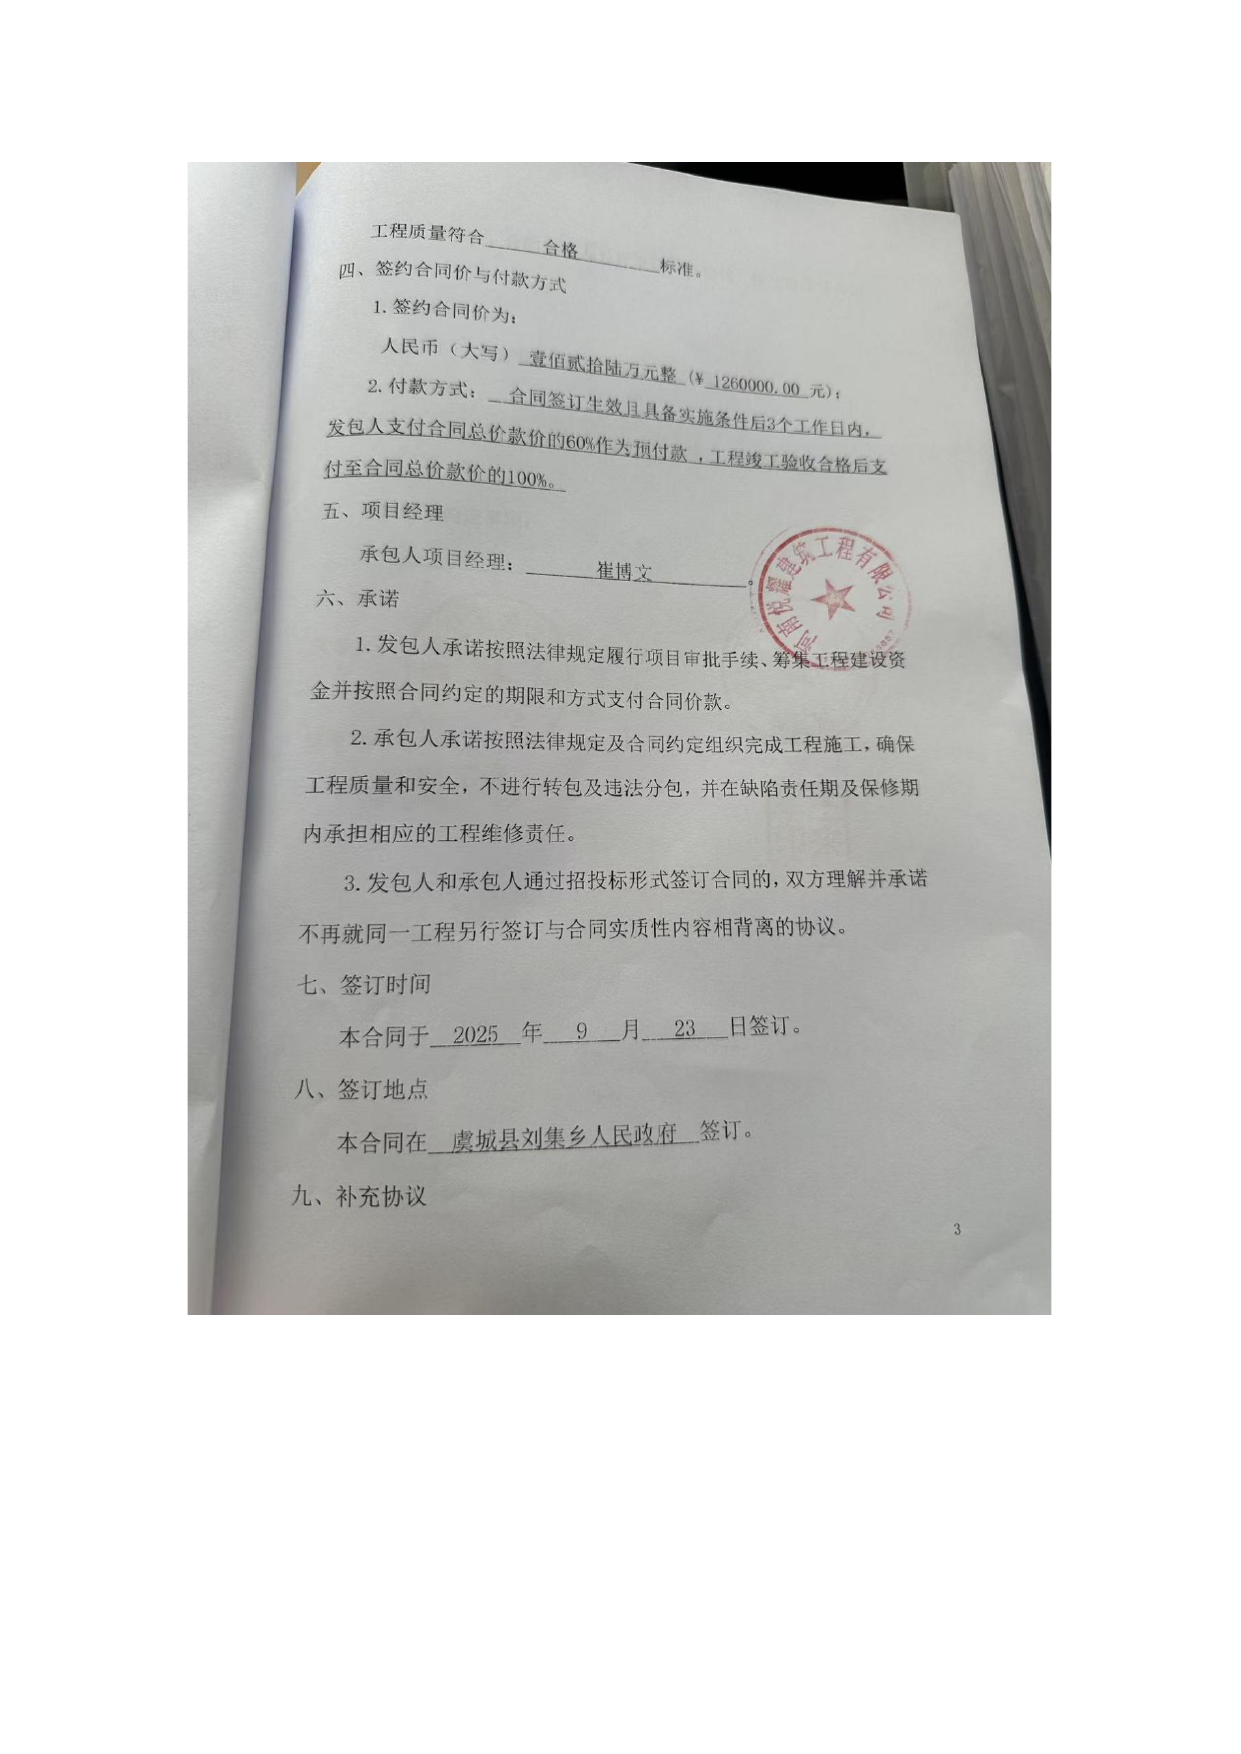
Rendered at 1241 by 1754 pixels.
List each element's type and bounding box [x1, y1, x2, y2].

picture [187, 162, 1052, 1315]
